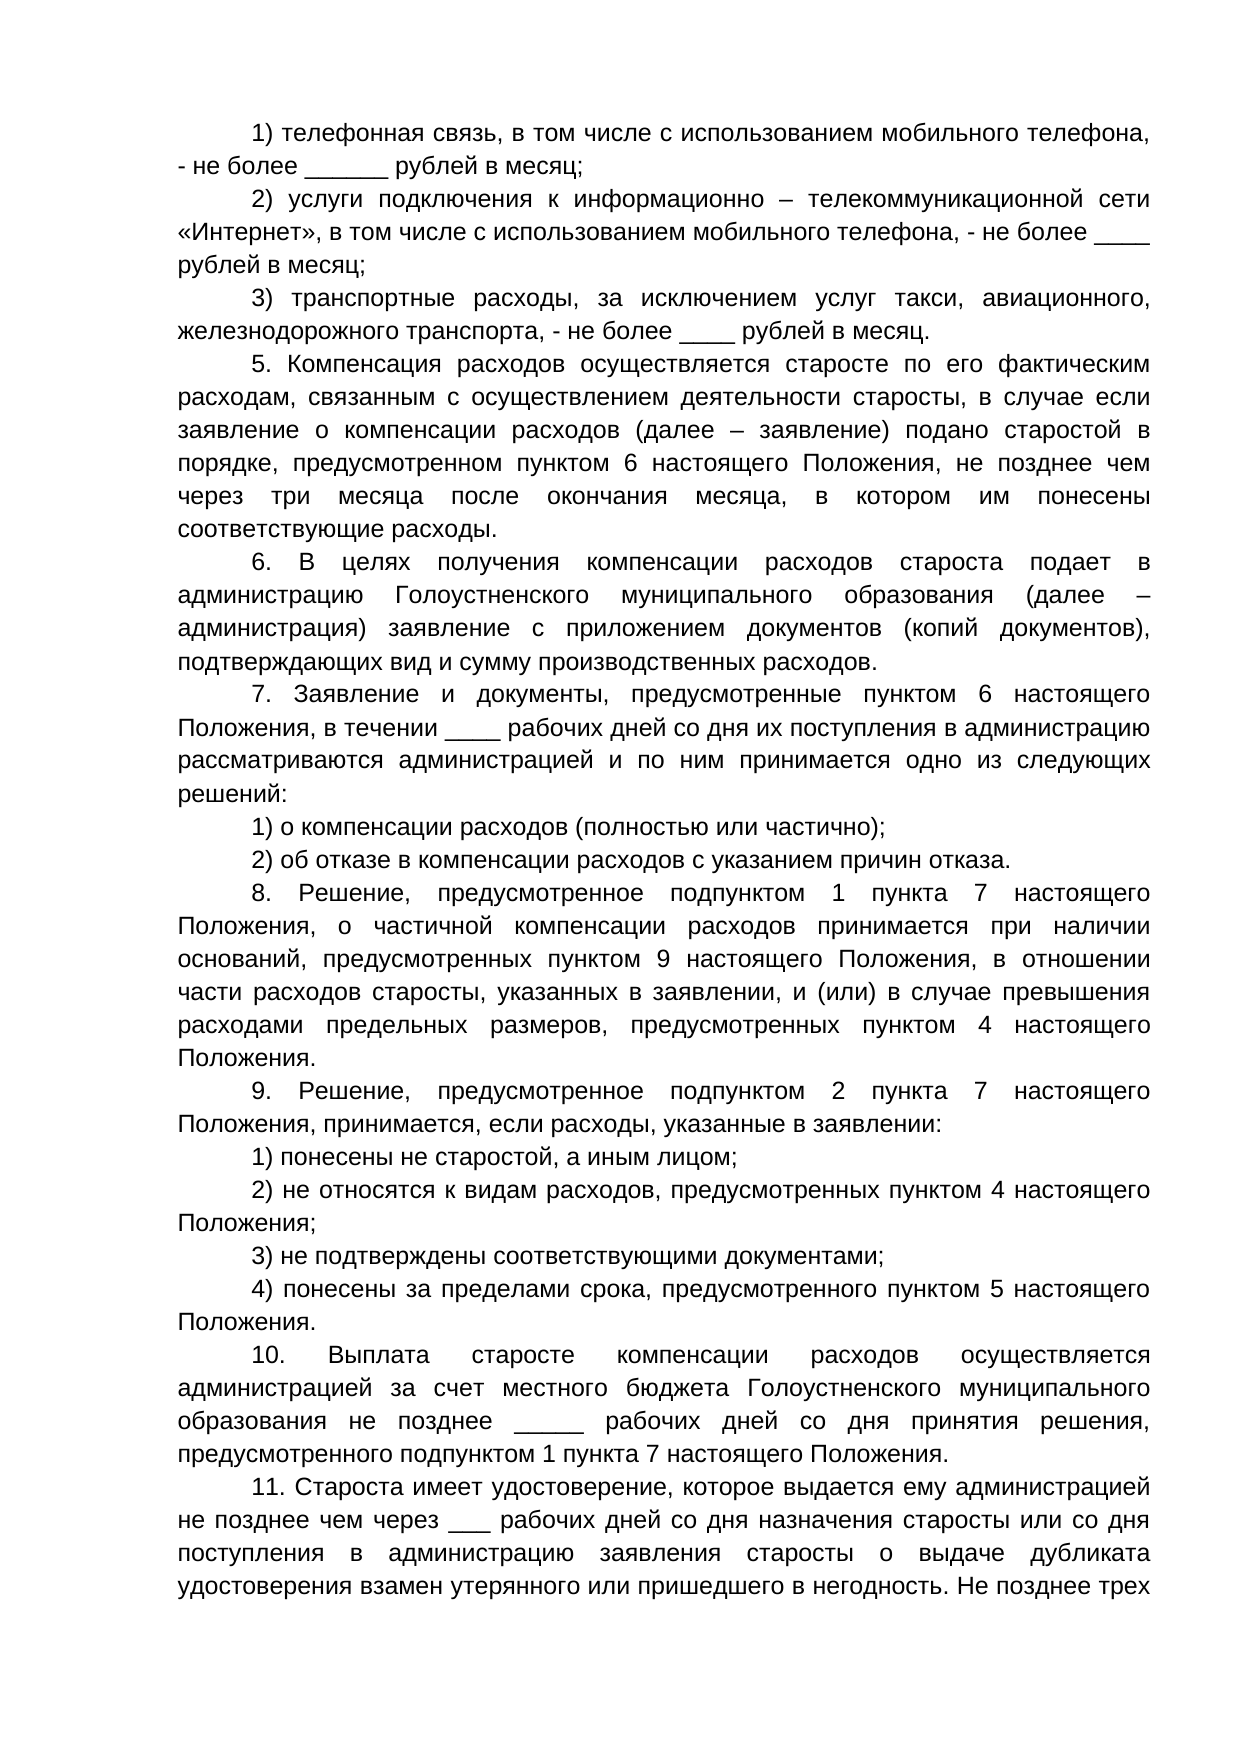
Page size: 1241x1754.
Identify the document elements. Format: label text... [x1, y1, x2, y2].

text 1) телефонная связь, в том числе с использованием мобильного телефона, - не более ______ рублей в месяц; [177, 118, 1152, 180]
text 6. В целях получения компенсации расходов староста подает в администрацию Голоустненского муниципального образования (далее – администрация) заявление с приложением документов (копий документов), подтверждающих вид и сумму производственных расходов. [177, 547, 1152, 675]
text 10. Выплата старосте компенсации расходов осуществляется администрацией за счет местного бюджета Голоустненского муниципального образования не позднее _____ рабочих дней со дня принятия решения, предусмотренного подпунктом 1 пункта 7 настоящего Положения. [177, 1340, 1152, 1468]
text 2) об отказе в компенсации расходов с указанием причин отказа. [177, 844, 1152, 873]
text 7. Заявление и документы, предусмотренные пунктом 6 настоящего Положения, в течении ____ рабочих дней со дня их поступления в администрацию рассматриваются администрацией и по ним принимается одно из следующих решений: [177, 679, 1152, 807]
text 2) услуги подключения к информационно – телекоммуникационной сети «Интернет», в том числе с использованием мобильного телефона, - не более ____ рублей в месяц; [177, 184, 1152, 279]
text 1) понесены не старостой, а иным лицом; [177, 1142, 1152, 1171]
text 9. Решение, предусмотренное подпунктом 2 пункта 7 настоящего Положения, принимается, если расходы, указанные в заявлении: [177, 1076, 1152, 1137]
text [177, 1472, 1152, 1600]
text 5. Компенсация расходов осуществляется старосте по его фактическим расходам, связанным с осуществлением деятельности старосты, в случае если заявление о компенсации расходов (далее – заявление) подано старостой в порядке, предусмотренном пунктом 6 настоящего Положения, не позднее чем через три месяца после окончания месяца, в котором им понесены соответствующие расходы. [177, 349, 1152, 543]
text 2) не относятся к видам расходов, предусмотренных пунктом 4 настоящего Положения; [177, 1175, 1152, 1237]
text 3) не подтверждены соответствующими документами; [177, 1241, 1152, 1269]
text 1) о компенсации расходов (полностью или частично); [177, 812, 1152, 840]
text 4) понесены за пределами срока, предусмотренного пунктом 5 настоящего Положения. [177, 1274, 1152, 1336]
text 8. Решение, предусмотренное подпунктом 1 пункта 7 настоящего Положения, о частичной компенсации расходов принимается при наличии оснований, предусмотренных пунктом 9 настоящего Положения, в отношении части расходов старосты, указанных в заявлении, и (или) в случае превышения расходами предельных размеров, предусмотренных пунктом 4 настоящего Положения. [177, 878, 1152, 1071]
text 3) транспортные расходы, за исключением услуг такси, авиационного, железнодорожного транспорта, - не более ____ рублей в месяц. [177, 283, 1152, 345]
